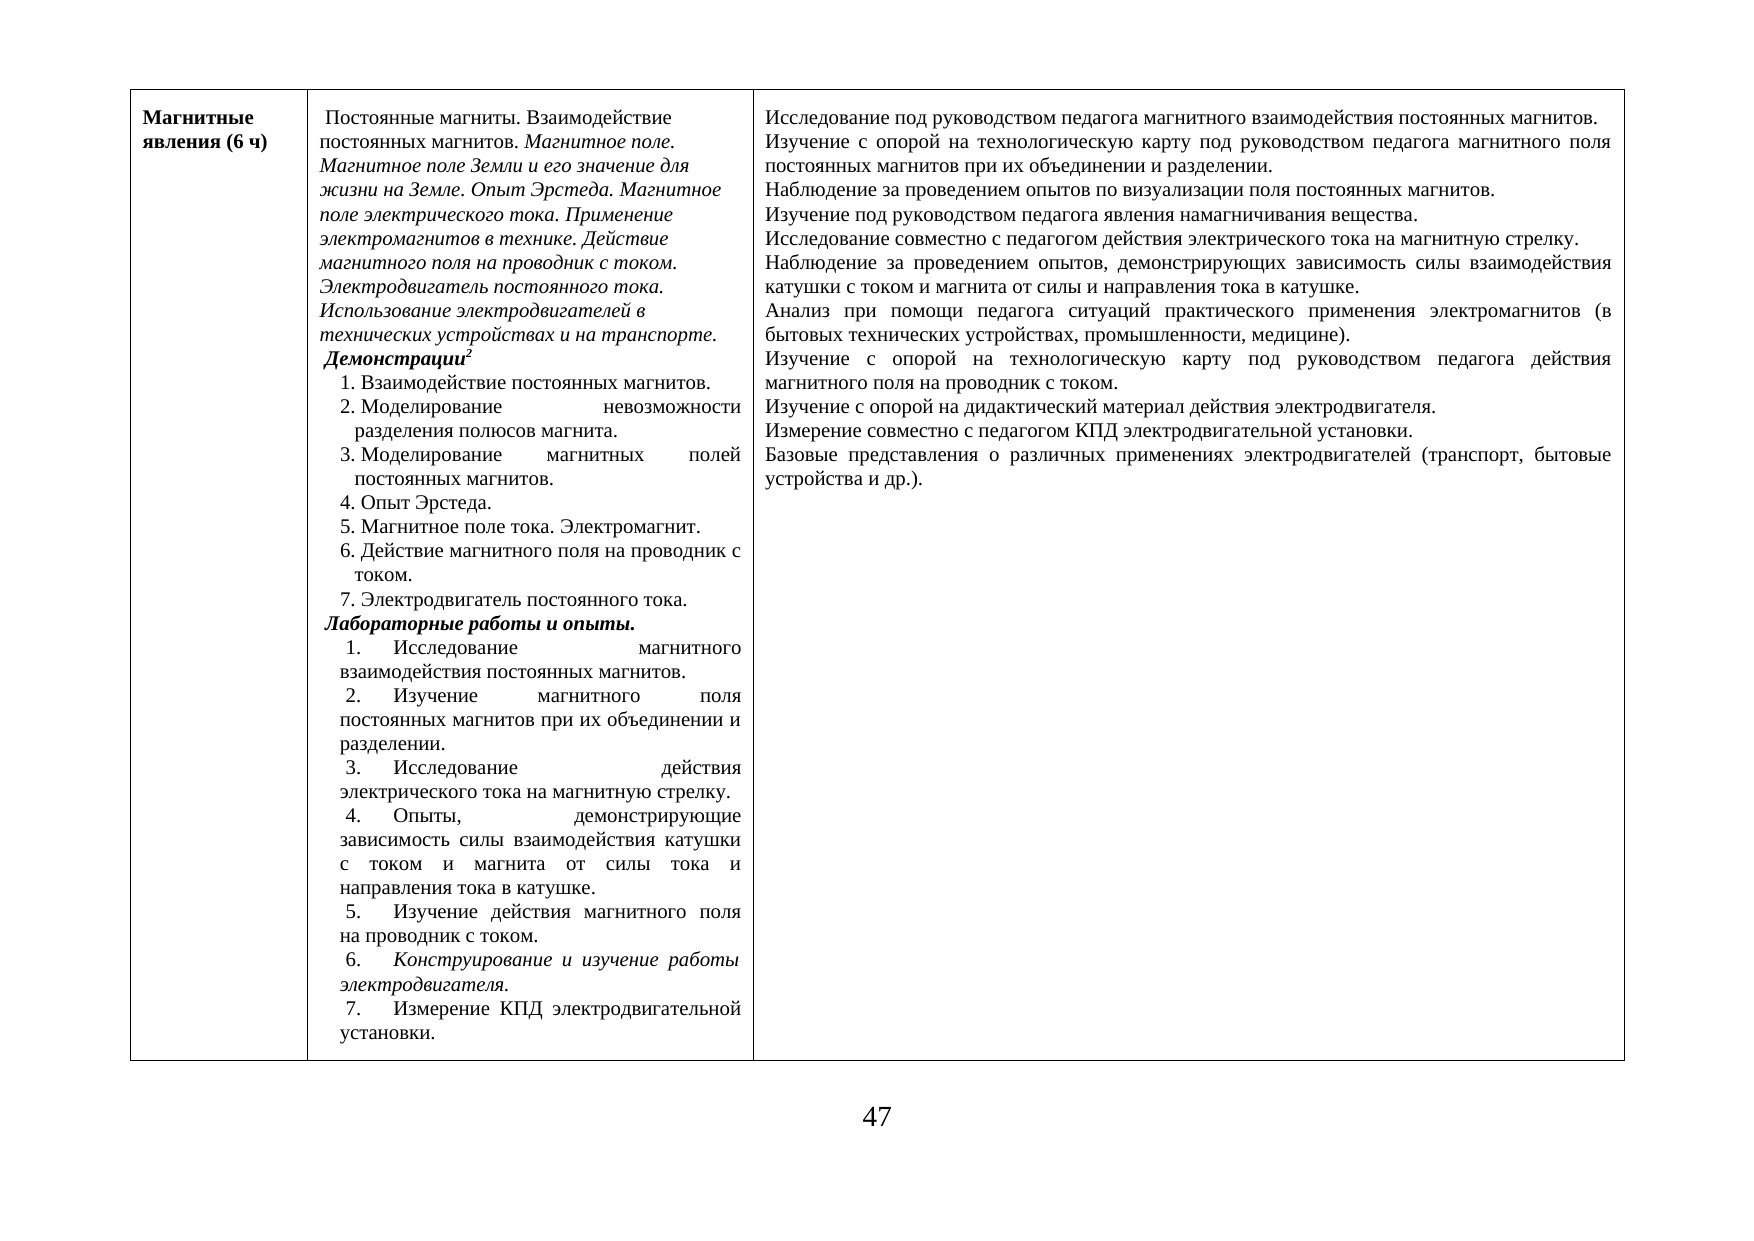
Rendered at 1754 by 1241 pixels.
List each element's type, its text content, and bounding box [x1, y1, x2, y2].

table_cell Постоянные магниты. Взаимодействие постоянных магнитов. Магнитное поле. Магнитное поле Земли и его значение для жизни на Земле. Опыт Эрстеда. Магнитное поле электрического тока. Применение электромагнитов в технике. Действие магнитного поля на проводник с током. Электродвигатель постоянного тока. Использование электродвигателей в технических устройствах и на транспорте. Демонстрации2 Взаимодействие постоянных магнитов. Моделирование невозможности разделения полюсов магнита. Моделирование магнитных полей постоянных магнитов. Опыт Эрстеда. Магнитное поле тока. Электромагнит. Действие магнитного поля на проводник с током. Электродвигатель постоянного тока. Лабораторные работы и опыты. Исследование магнитного взаимодействия постоянных магнитов. Изучение магнитного поля постоянных магнитов при их объединении и разделении. Исследование действия электрического тока на магнитную стрелку. Опыты, демонстрирующие зависимость силы взаимодействия катушки с током и магнита от силы тока и направления тока в катушке. Изучение действия магнитного поля на проводник с током. Конструирование и изучение работы электродвигателя. Измерение КПД электродвигательной установки. [308, 90, 753, 1060]
table_cell Магнитные явления (6 ч) [131, 90, 307, 1060]
table_cell Исследование под руководством педагога магнитного взаимодействия постоянных магнитов. Изучение с опорой на технологическую карту под руководством педагога магнитного поля постоянных магнитов при их объединении и разделении. Наблюдение за проведением опытов по визуализации поля постоянных магнитов. Изучение под руководством педагога явления намагничивания вещества. Исследование совместно с педагогом действия электрического тока на магнитную стрелку. Наблюдение за проведением опытов, демонстрирующих зависимость силы взаимодействия катушки с током и магнита от силы и направления тока в катушке. Анализ при помощи педагога ситуаций практического применения электромагнитов (в бытовых технических устройствах, промышленности, медицине). Изучение с опорой на технологическую карту под руководством педагога действия магнитного поля на проводник с током. Изучение с опорой на дидактический материал действия электродвигателя. Измерение совместно с педагогом КПД электродвигательной установки. Базовые представления о различных применениях электродвигателей (транспорт, бытовые устройства и др.). [754, 90, 1624, 1060]
